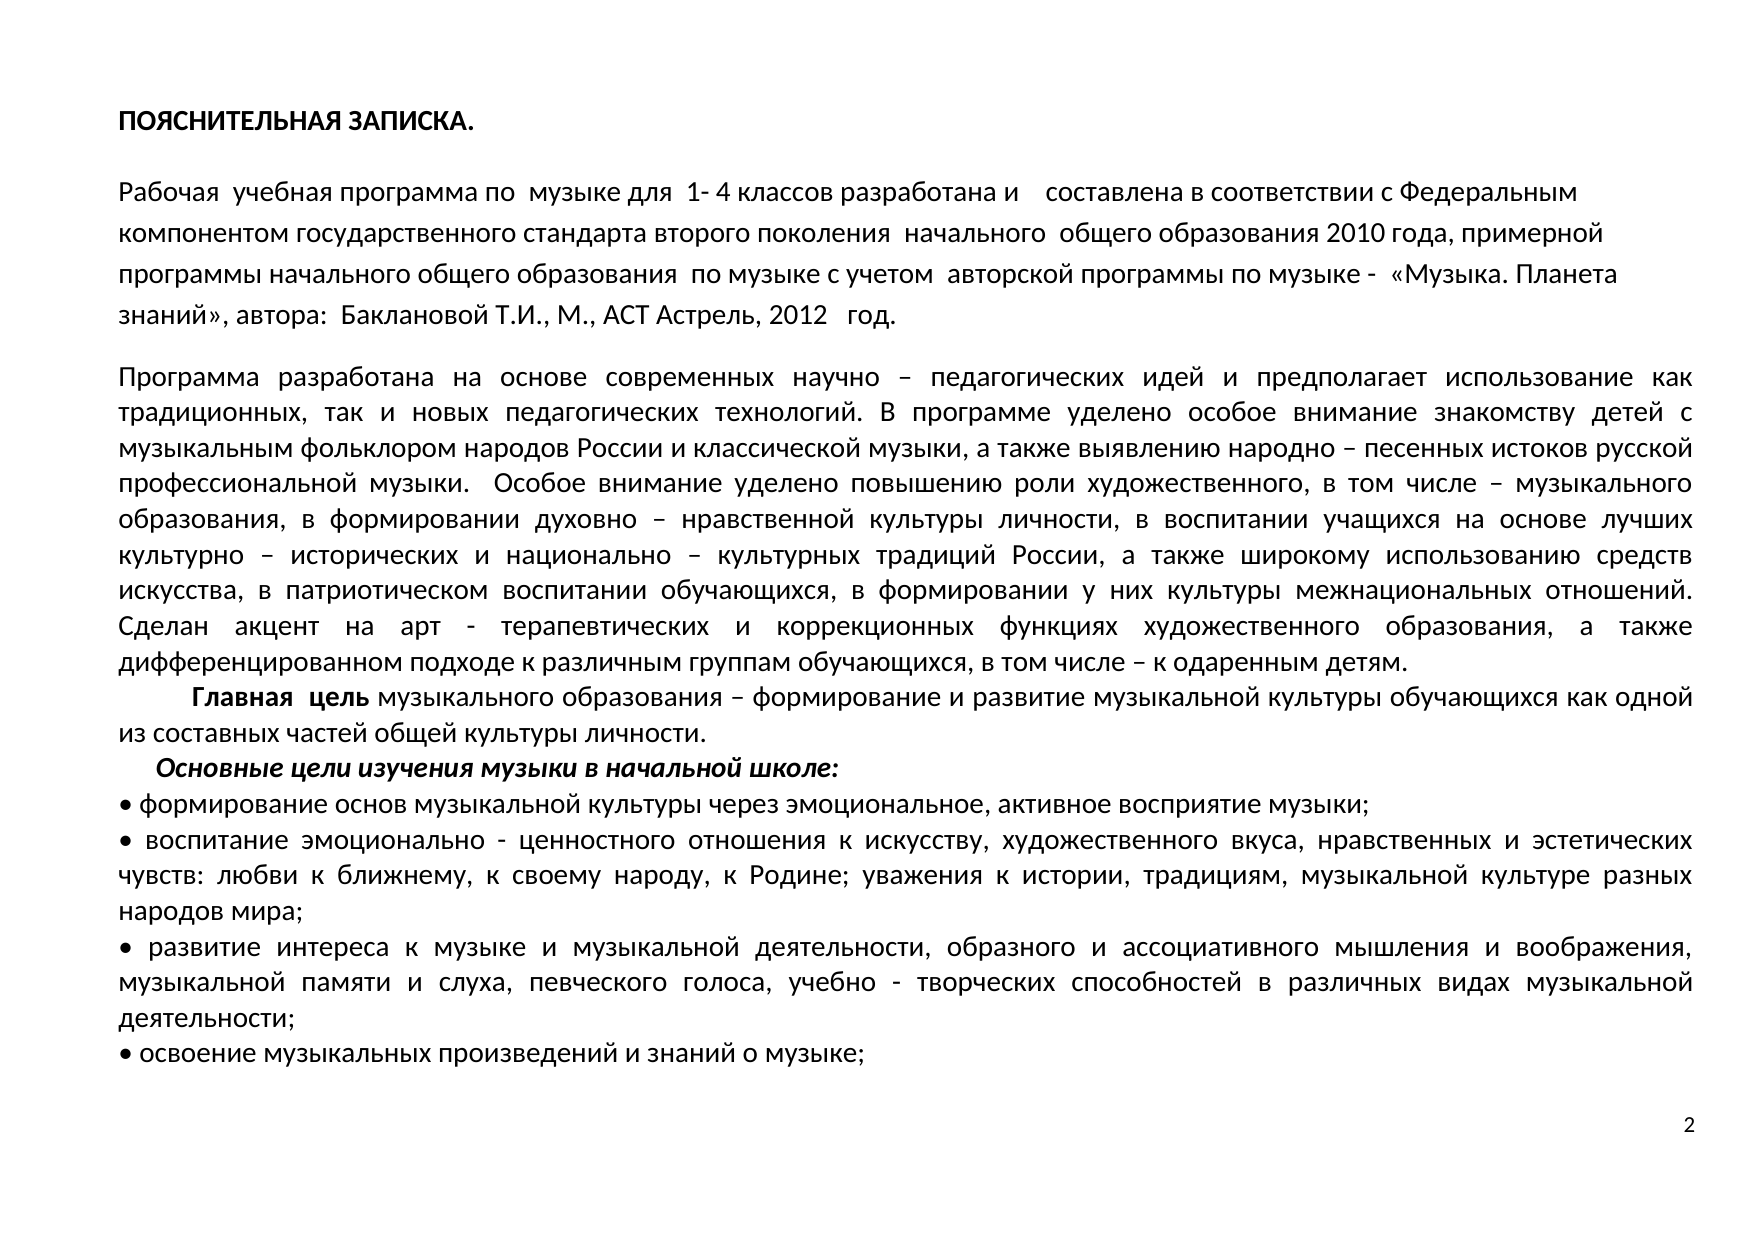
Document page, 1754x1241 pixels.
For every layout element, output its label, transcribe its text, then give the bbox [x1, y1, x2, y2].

text • развитие интереса к музыке и музыкальной деятельности, образного и ассоциативного мышления и воображения, музыкальной памяти и слуха, певческого голоса, учебно - творческих способностей в различных видах музыкальной деятельности; [118, 928, 1695, 1034]
text • освоение музыкальных произведений и знаний о музыке; [118, 1034, 1695, 1070]
text Рабочая учебная программа по музыке для 1- 4 классов разработана и составлена в соответствии с Федеральным компонентом государственного стандарта второго поколения начального общего образования 2010 года, примерной программы начального общего образования по музыке с учетом авторской программы по музыке - «Музыка. Планета знаний», автора: Баклановой Т.И., М., АСТ Астрель, 2012 год. [118, 173, 1695, 332]
text ПОЯСНИТЕЛЬНАЯ ЗАПИСКА. [118, 102, 1695, 137]
text Программа разработана на основе современных научно – педагогических идей и предполагает использование как традиционных, так и новых педагогических технологий. В программе уделено особое внимание знакомству детей с музыкальным фольклором народов России и классической музыки, а также выявлению народно – песенных истоков русской профессиональной музыки. Особое внимание уделено повышению роли художественного, в том числе – музыкального образования, в формировании духовно – нравственной культуры личности, в воспитании учащихся на основе лучших культурно – исторических и национально – культурных традиций России, а также широкому использованию средств искусства, в патриотическом воспитании обучающихся, в формировании у них культуры межнациональных отношений. Сделан акцент на арт - терапевтических и коррекционных функциях художественного образования, а также дифференцированном подходе к различным группам обучающихся, в том числе – к одаренным детям. [118, 358, 1695, 678]
text • формирование основ музыкальной культуры через эмоциональное, активное восприятие музыки; [118, 785, 1695, 821]
text Главная цель музыкального образования – формирование и развитие музыкальной культуры обучающихся как одной из составных частей общей культуры личности. [118, 678, 1695, 749]
text Основные цели изучения музыки в начальной школе: [118, 749, 1695, 785]
text • воспитание эмоционально - ценностного отношения к искусству, художественного вкуса, нравственных и эстетических чувств: любви к ближнему, к своему народу, к Родине; уважения к истории, традициям, музыкальной культуре разных народов мира; [118, 821, 1695, 928]
